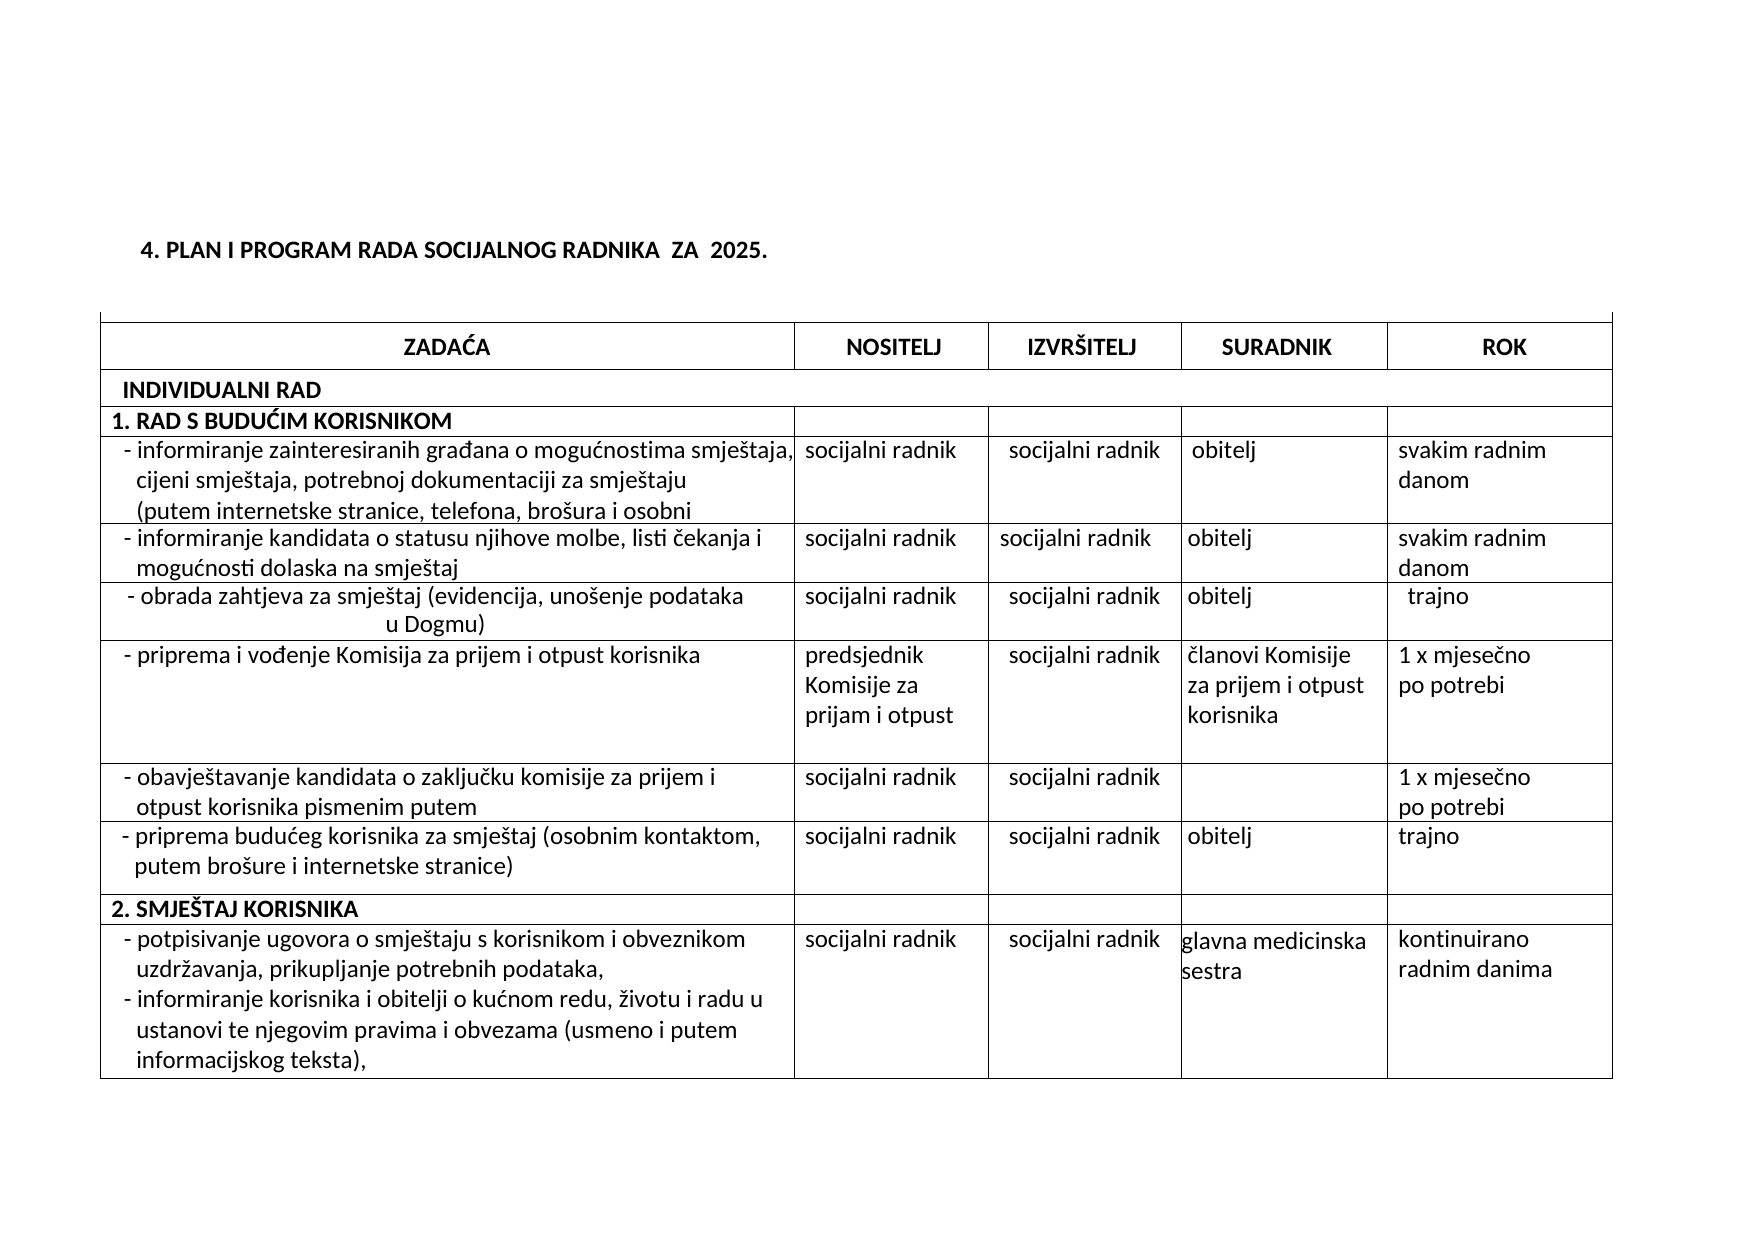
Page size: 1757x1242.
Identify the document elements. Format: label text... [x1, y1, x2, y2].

table_cell 1 x mjesečno po potrebi [1388, 641, 1612, 762]
table_cell SURADNIK [1182, 323, 1387, 369]
table_cell trajno [1388, 583, 1612, 640]
table_cell socijalni radnik [989, 764, 1181, 821]
table_cell socijalni radnik [795, 583, 988, 640]
table_cell socijalni radnik [989, 822, 1181, 894]
table_cell predsjednik Komisije za prijam i otpust [795, 641, 988, 762]
table_cell - obavještavanje kandidata o zaključku komisije za prijem i otpust korisnika pismenim putem [101, 764, 794, 821]
table_cell socijalni radnik [795, 764, 988, 821]
table_cell socijalni radnik [989, 583, 1181, 640]
table_cell socijalni radnik [795, 822, 988, 894]
table_cell [1182, 895, 1387, 924]
table_cell - priprema i vođenje Komisija za prijem i otpust korisnika [101, 641, 794, 762]
table_cell IZVRŠITELJ [989, 323, 1181, 369]
table_cell svakim radnim danom [1388, 437, 1612, 523]
table_cell [1388, 895, 1612, 924]
table_cell glavna medicinska sestra [1182, 925, 1387, 1078]
table_cell [1182, 764, 1387, 821]
table_cell kontinuirano radnim danima [1388, 925, 1612, 1078]
table_cell svakim radnim danom [1388, 524, 1612, 582]
table_cell socijalni radnik [795, 524, 988, 582]
table_cell [1182, 407, 1387, 436]
table_cell 2. SMJEŠTAJ KORISNIKA [101, 895, 794, 924]
table_cell [101, 312, 1612, 322]
table_cell - informiranje kandidata o statusu njihove molbe, listi čekanja i mogućnosti dolaska na smještaj [101, 524, 794, 582]
table_cell 1. RAD S BUDUĆIM KORISNIKOM [101, 407, 794, 436]
table_cell socijalni radnik [989, 925, 1181, 1078]
table_cell ROK [1388, 323, 1612, 369]
table_cell socijalni radnik [795, 437, 988, 523]
table_cell [989, 895, 1181, 924]
table_cell obitelj [1182, 437, 1387, 523]
table_cell [1388, 407, 1612, 436]
table_cell [989, 407, 1181, 436]
table_cell socijalni radnik [989, 641, 1181, 762]
table_cell obitelj [1182, 822, 1387, 894]
table_cell ZADAĆA [101, 323, 794, 369]
table_cell socijalni radnik [989, 524, 1181, 582]
table_cell - obrada zahtjeva za smještaj (evidencija, unošenje podataka u Dogmu) Dogmu, unošenje podataka u knjigu zaprimljenih zahtjeva) [101, 583, 794, 640]
table_cell [795, 407, 988, 436]
table_cell socijalni radnik [989, 437, 1181, 523]
table_cell INDIVIDUALNI RAD [101, 370, 1612, 406]
table_cell - informiranje zainteresiranih građana o mogućnostima smještaja, cijeni smještaja, potrebnoj dokumentaciji za smještaju (putem internetske stranice, telefona, brošura i osobni kontakt) [101, 437, 794, 523]
table_cell trajno [1388, 822, 1612, 894]
table_header 4. PLAN I PROGRAM RADA SOCIJALNOG RADNIKA ZA 2025. [100, 234, 1612, 312]
table_cell obitelj [1182, 583, 1387, 640]
table_cell - priprema budućeg korisnika za smještaj (osobnim kontaktom, putem brošure i internetske stranice) [101, 822, 794, 894]
table_cell 1 x mjesečno po potrebi [1388, 764, 1612, 821]
table_cell - potpisivanje ugovora o smještaju s korisnikom i obveznikom uzdržavanja, prikupljanje potrebnih podataka, - informiranje korisnika i obitelji o kućnom redu, životu i radu u ustanovi te njegovim pravima i obvezama (usmeno i putem informacijskog teksta), [101, 925, 794, 1078]
table_cell socijalni radnik [795, 925, 988, 1078]
table_cell članovi Komisije za prijem i otpust korisnika [1182, 641, 1387, 762]
table_cell NOSITELJ [795, 323, 988, 369]
table_cell obitelj [1182, 524, 1387, 582]
table_cell [795, 895, 988, 924]
